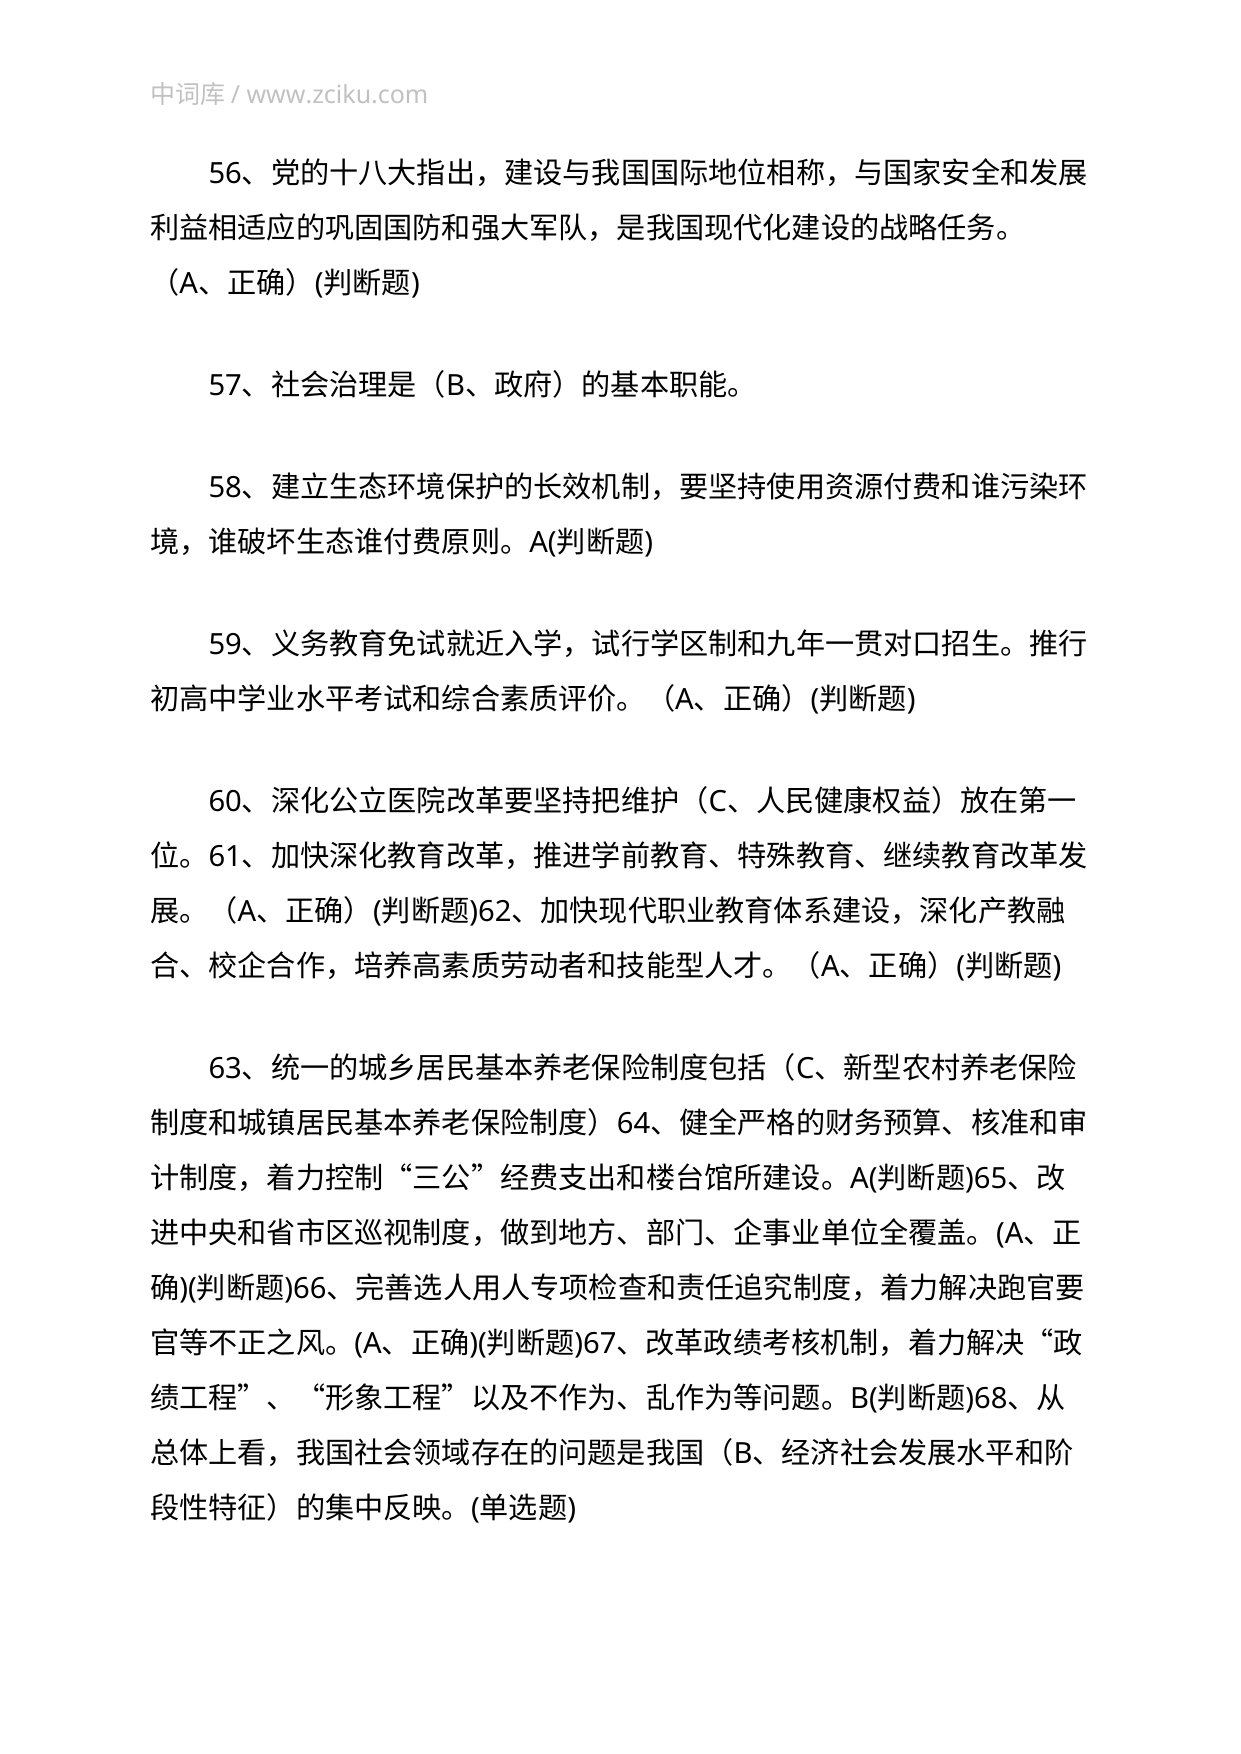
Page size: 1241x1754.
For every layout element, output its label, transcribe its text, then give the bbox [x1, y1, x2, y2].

text 60、深化公立医院改革要坚持把维护（C、人民健康权益）放在第一位。61、加快深化教育改革，推进学前教育、特殊教育、继续教育改革发展。（A、正确）(判断题)62、加快现代职业教育体系建设，深化产教融合、校企合作，培养高素质劳动者和技能型人才。（A、正确）(判断题) [150, 778, 1090, 985]
text 59、义务教育免试就近入学，试行学区制和九年一贯对口招生。推行初高中学业水平考试和综合素质评价。（A、正确）(判断题) [150, 621, 1090, 718]
text 57、社会治理是（B、政府）的基本职能。 [150, 362, 1090, 404]
text 63、统一的城乡居民基本养老保险制度包括（C、新型农村养老保险制度和城镇居民基本养老保险制度）64、健全严格的财务预算、核准和审计制度，着力控制“三公”经费支出和楼台馆所建设。A(判断题)65、改进中央和省市区巡视制度，做到地方、部门、企事业单位全覆盖。(A、正确)(判断题)66、完善选人用人专项检查和责任追究制度，着力解决跑官要官等不正之风。(A、正确)(判断题)67、改革政绩考核机制，着力解决“政绩工程”、“形象工程”以及不作为、乱作为等问题。B(判断题)68、从总体上看，我国社会领域存在的问题是我国（B、经济社会发展水平和阶段性特征）的集中反映。(单选题) [150, 1045, 1090, 1527]
text 56、党的十八大指出，建设与我国国际地位相称，与国家安全和发展利益相适应的巩固国防和强大军队，是我国现代化建设的战略任务。（A、正确）(判断题) [150, 150, 1090, 302]
text 58、建立生态环境保护的长效机制，要坚持使用资源付费和谁污染环境，谁破坏生态谁付费原则。A(判断题) [150, 464, 1090, 561]
